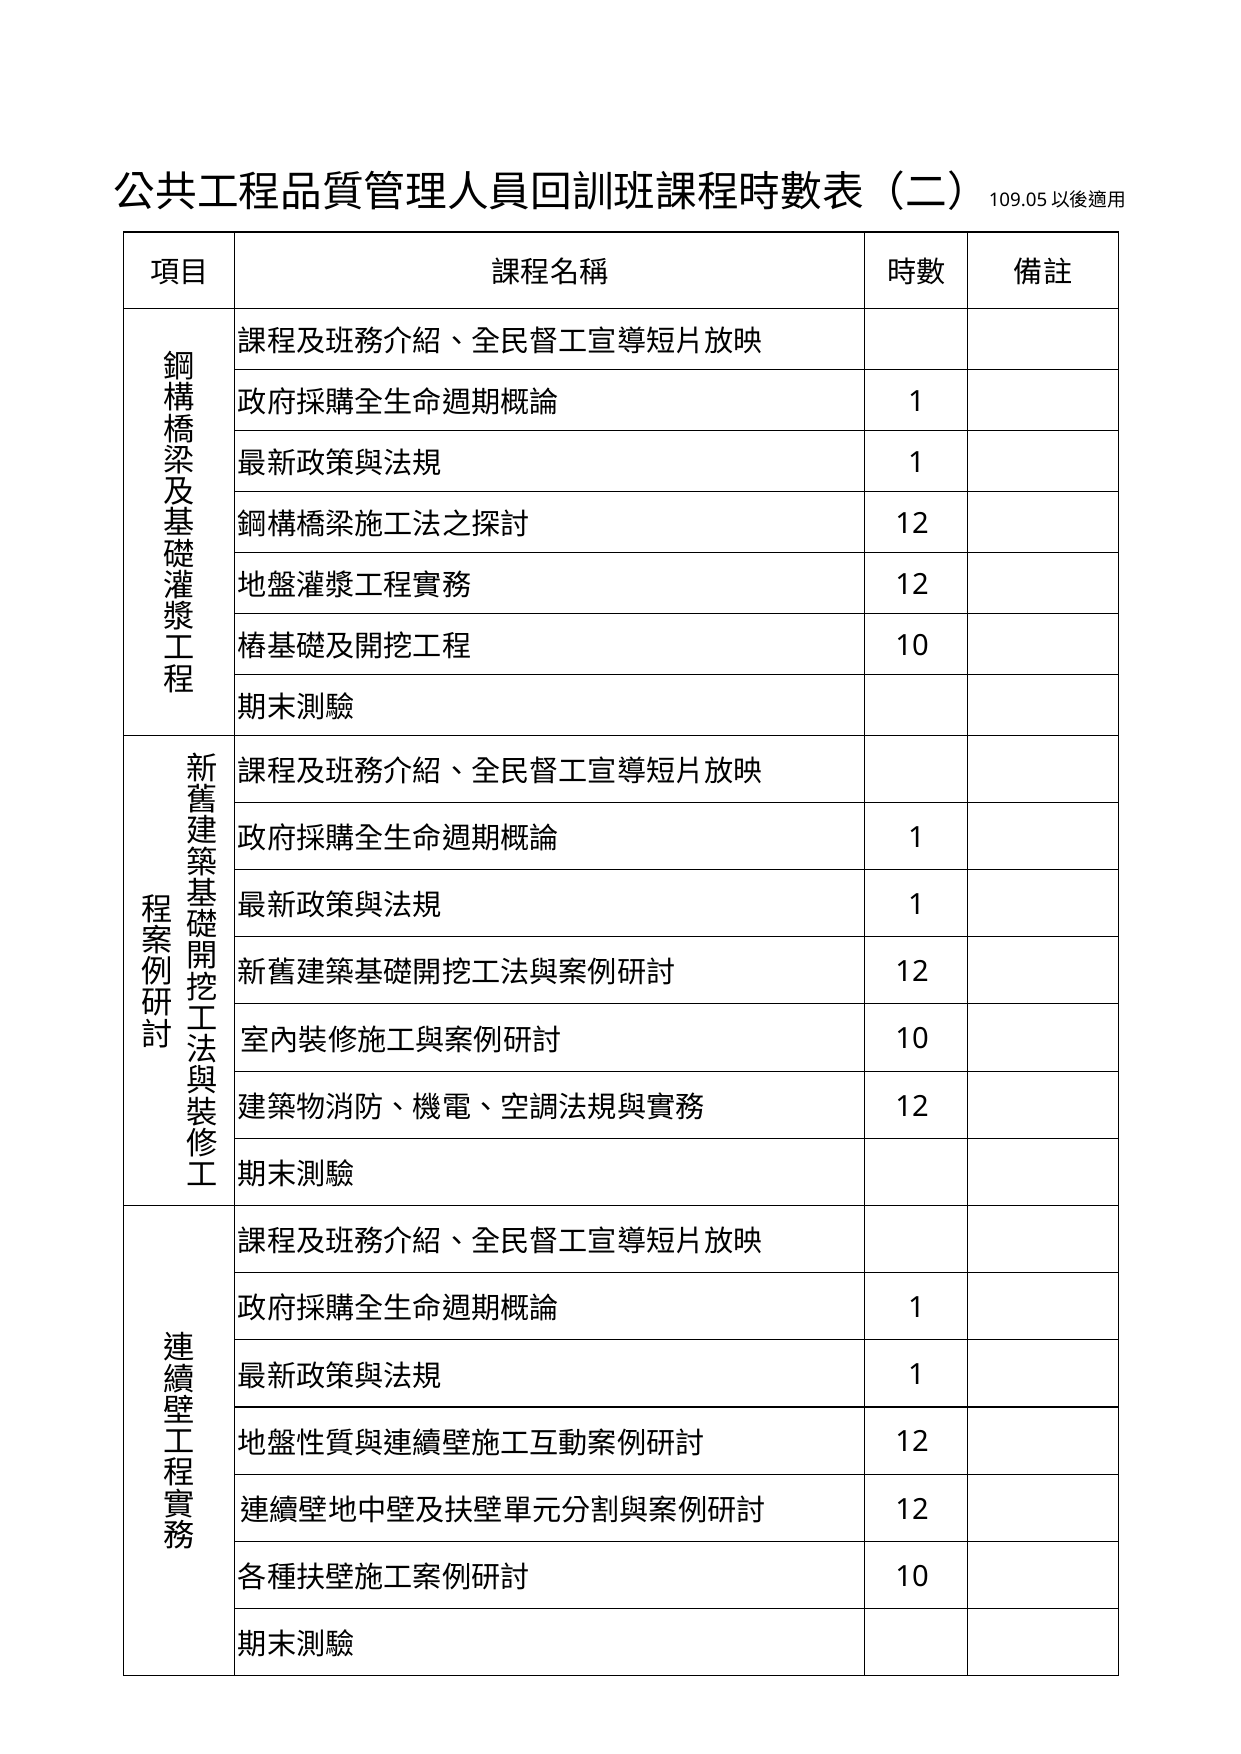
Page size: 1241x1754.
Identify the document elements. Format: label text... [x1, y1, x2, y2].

table_cell 地盤灌漿工程實務 [235, 553, 864, 613]
table_cell [865, 736, 967, 802]
table_cell 連續壁工程實務 [124, 1206, 234, 1675]
table_cell [968, 1139, 1118, 1205]
table_cell 12 [865, 1408, 967, 1474]
table_cell [968, 1475, 1118, 1541]
table_cell 課程及班務介紹、全民督工宣導短片放映 [235, 736, 864, 802]
table_cell [968, 1542, 1118, 1608]
table_cell 1 [865, 803, 967, 869]
table_cell 1 [865, 870, 967, 936]
table_cell [865, 309, 967, 369]
table_cell [865, 675, 967, 734]
table_cell 最新政策與法規 [235, 1340, 864, 1406]
table_cell [968, 1609, 1118, 1675]
table_cell 最新政策與法規 [235, 431, 864, 491]
table_cell 新舊建築基礎開挖工法與案例研討 [235, 937, 864, 1003]
table_cell 12 [865, 1475, 967, 1541]
table_cell [968, 675, 1118, 734]
table_cell [968, 1273, 1118, 1339]
table_cell 政府採購全生命週期概論 [235, 1273, 864, 1339]
table_cell 地盤性質與連續壁施工互動案例研討 [235, 1408, 864, 1474]
table_cell [968, 1206, 1118, 1272]
table_cell [968, 553, 1118, 613]
table_cell 課程及班務介紹、全民督工宣導短片放映 [235, 309, 864, 369]
table_cell 1 [865, 1340, 967, 1406]
table_cell 期末測驗 [235, 1609, 864, 1675]
table_cell 各種扶壁施工案例研討 [235, 1542, 864, 1608]
table_cell 建築物消防、機電、空調法規與實務 [235, 1072, 864, 1138]
table_cell [968, 736, 1118, 802]
table_cell 最新政策與法規 [235, 870, 864, 936]
table_cell 期末測驗 [235, 675, 864, 734]
table_cell 1 [865, 431, 967, 491]
table_cell 12 [865, 492, 967, 552]
table_header 項目 [124, 233, 234, 308]
table_cell [968, 614, 1118, 674]
table_cell 樁基礎及開挖工程 [235, 614, 864, 674]
table_cell [865, 1206, 967, 1272]
table_cell 12 [865, 553, 967, 613]
table_cell [865, 1609, 967, 1675]
table_header 備註 [968, 233, 1118, 308]
table_cell [968, 1004, 1118, 1071]
table_cell 政府採購全生命週期概論 [235, 370, 864, 430]
table_cell 鋼構橋梁施工法之探討 [235, 492, 864, 552]
table_cell [968, 370, 1118, 430]
table_cell [968, 1340, 1118, 1406]
table_cell 10 [865, 614, 967, 674]
table_cell 鋼構橋梁及基礎灌漿工程 [124, 309, 234, 734]
table_cell [968, 803, 1118, 869]
table_cell 室內裝修施工與案例研討 [235, 1004, 864, 1071]
table_cell [968, 309, 1118, 369]
text 公共工程品質管理人員回訓班課程時數表（二）109.05以後適用 [105, 158, 1134, 219]
table_cell 12 [865, 1072, 967, 1138]
table_cell 政府採購全生命週期概論 [235, 803, 864, 869]
table_cell [968, 870, 1118, 936]
table_cell [968, 1408, 1118, 1474]
table_cell [968, 937, 1118, 1003]
table_header 時數 [865, 233, 967, 308]
table_cell 10 [865, 1004, 967, 1071]
table_cell 新舊建築基礎開挖工法與裝修工程案例研討 [124, 736, 234, 1205]
table_cell 10 [865, 1542, 967, 1608]
table_cell 1 [865, 1273, 967, 1339]
table_cell 期末測驗 [235, 1139, 864, 1205]
table_cell [865, 1139, 967, 1205]
table_cell [968, 431, 1118, 491]
table_cell [968, 492, 1118, 552]
table_cell [968, 1072, 1118, 1138]
table_cell 課程及班務介紹、全民督工宣導短片放映 [235, 1206, 864, 1272]
table_cell 1 [865, 370, 967, 430]
table_cell 連續壁地中壁及扶壁單元分割與案例研討 [235, 1475, 864, 1541]
table_cell 12 [865, 937, 967, 1003]
table_header 課程名稱 [235, 233, 864, 308]
